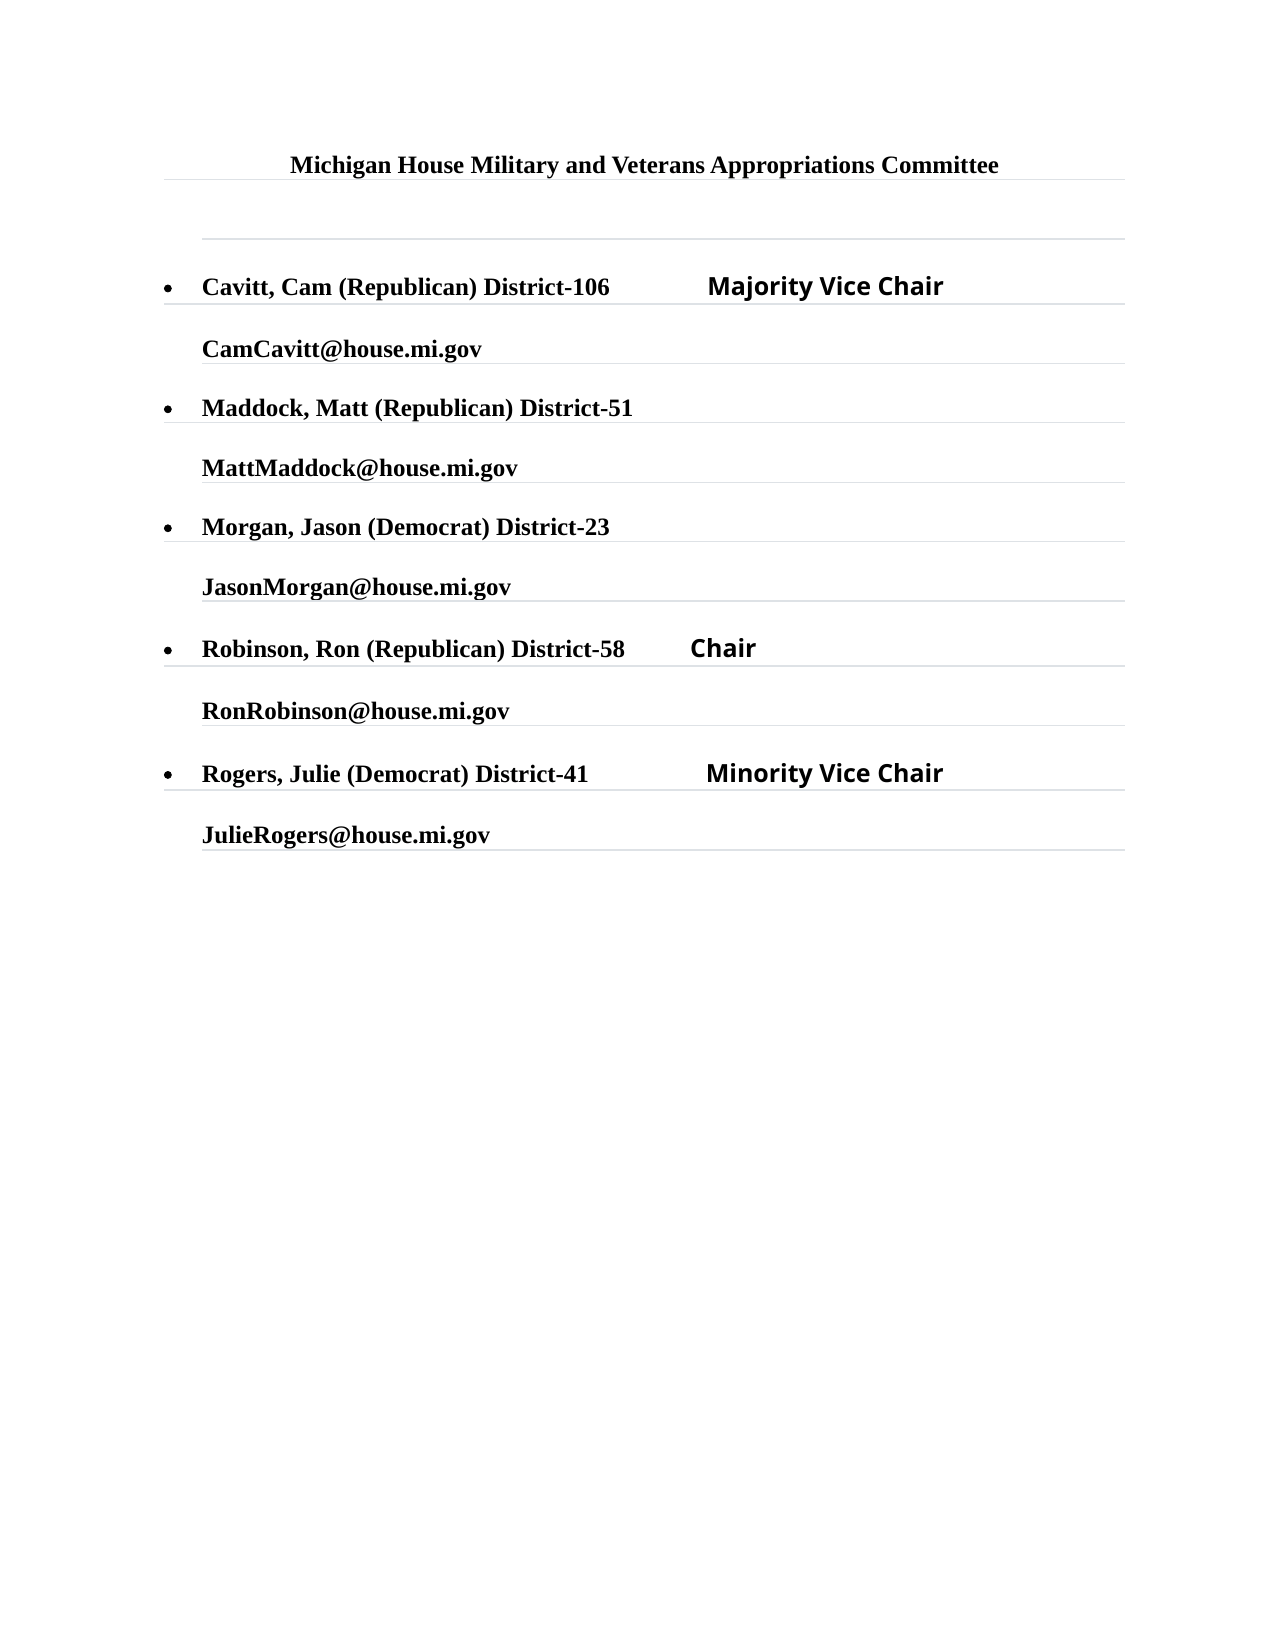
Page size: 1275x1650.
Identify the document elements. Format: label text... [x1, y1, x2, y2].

text RonRobinson@house.mi.gov [202, 696, 1125, 725]
list Morgan, Jason (Democrat) District-23 [164, 512, 1125, 541]
list Maddock, Matt (Republican) District-51 [164, 393, 1125, 422]
text CamCavitt@house.mi.gov [202, 334, 1125, 363]
list Robinson, Ron (Republican) District-58 Chair [164, 631, 1125, 665]
list Rogers, Julie (Democrat) District-41 Minority Vice Chair [164, 755, 1125, 789]
text JulieRogers@house.mi.gov [202, 820, 1125, 849]
text JasonMorgan@house.mi.gov [202, 572, 1125, 600]
text Michigan House Military and Veterans Appropriations Committee [164, 150, 1125, 179]
text MattMaddock@house.mi.gov [202, 453, 1125, 482]
list Cavitt, Cam (Republican) District-106 Majority Vice Chair [164, 269, 1125, 303]
